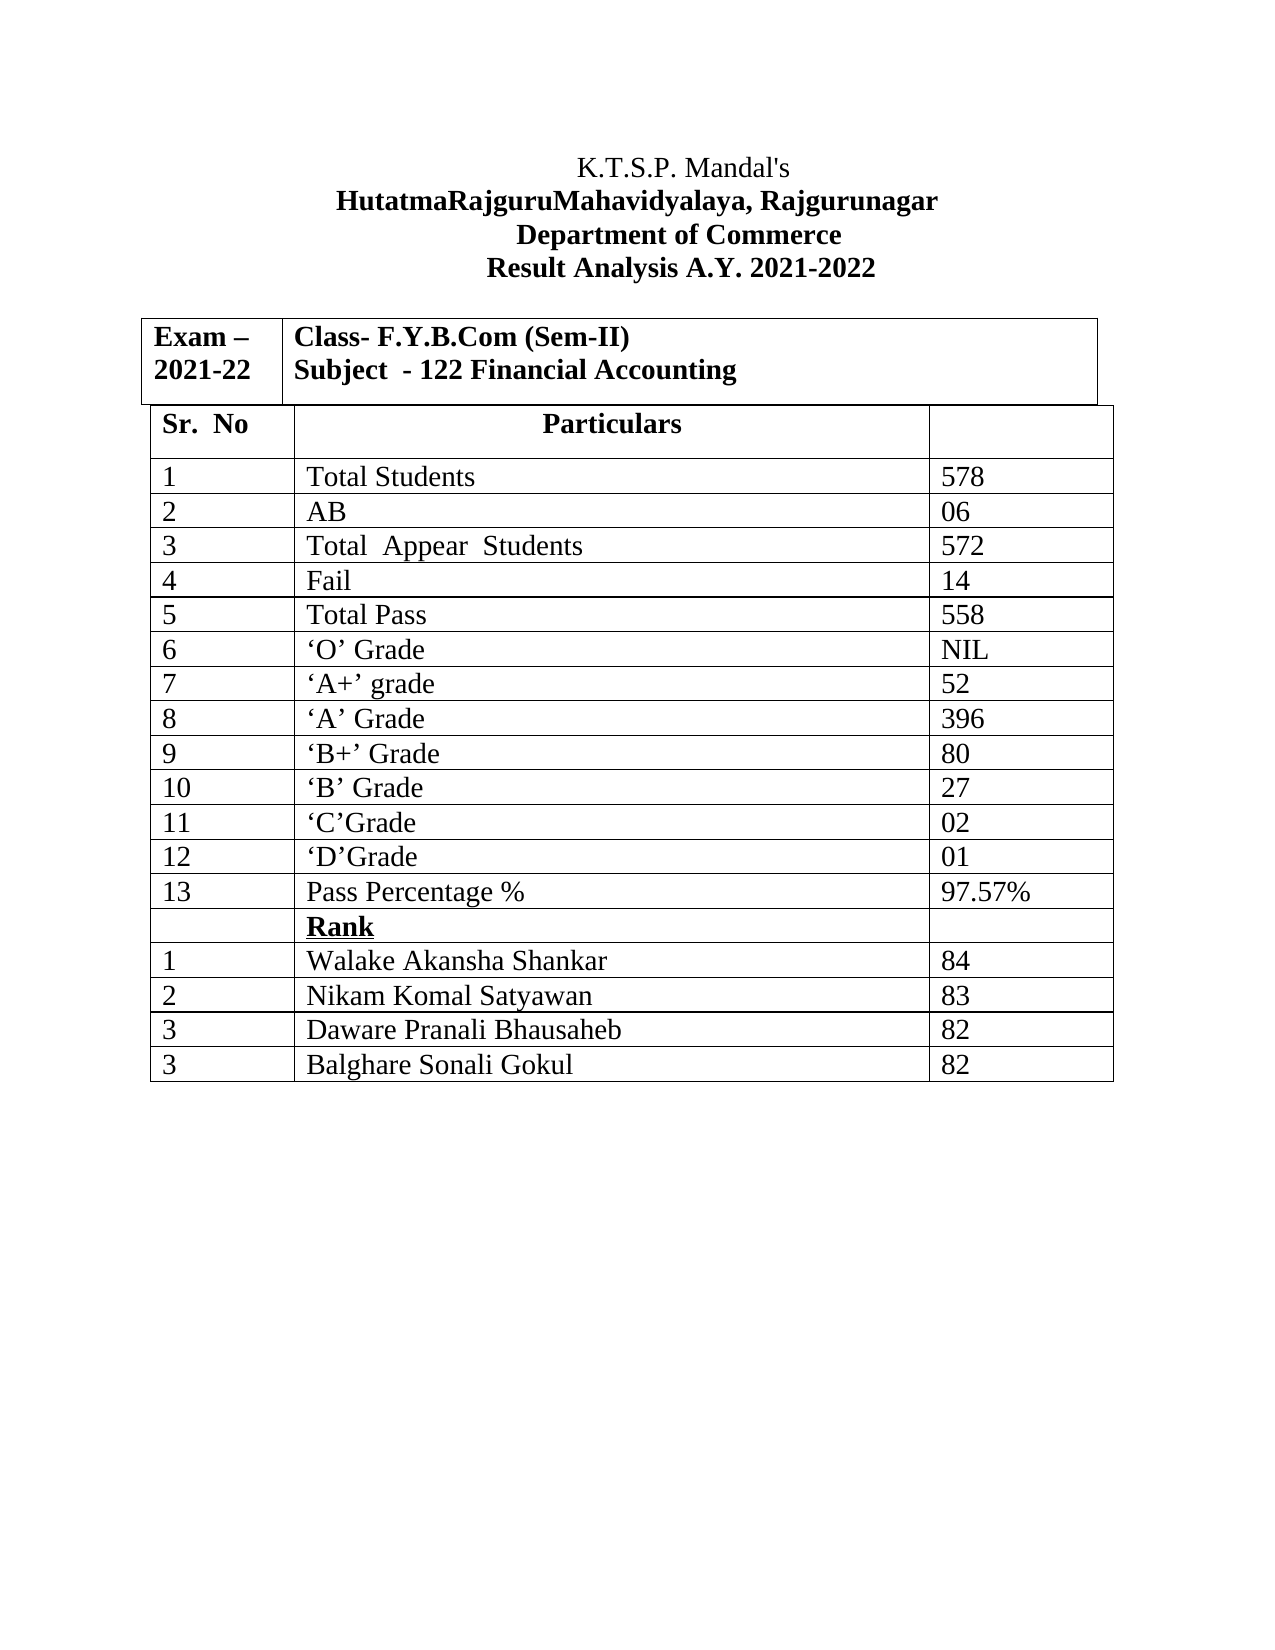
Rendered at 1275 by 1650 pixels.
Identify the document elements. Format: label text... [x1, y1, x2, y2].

table_cell 13 [151, 874, 294, 908]
table_cell Balghare Sonali Gokul [295, 1047, 929, 1081]
table_cell 83 [930, 978, 1113, 1011]
table_cell 82 [930, 1047, 1113, 1081]
table_cell 9 [151, 736, 294, 769]
table_cell Total Students [295, 459, 929, 493]
text Result Analysis A.Y. 2021-2022 [375, 251, 900, 284]
table_cell 02 [930, 805, 1113, 838]
table_cell AB [295, 494, 929, 527]
table_header [930, 406, 1113, 458]
table_cell Rank [295, 909, 929, 942]
text Department of Commerce [495, 217, 862, 251]
table_cell 3 [151, 1013, 294, 1046]
table_cell 8 [151, 701, 294, 735]
table_cell [930, 909, 1113, 942]
table_cell 11 [151, 805, 294, 838]
table_cell 27 [930, 770, 1113, 804]
table_cell 1 [151, 943, 294, 977]
table_cell ‘C’Grade [295, 805, 929, 838]
table_cell 2 [151, 494, 294, 527]
table_cell 01 [930, 840, 1113, 873]
table_cell Total Pass [295, 598, 929, 631]
table_cell Pass Percentage % [295, 874, 929, 908]
table_cell 84 [930, 943, 1113, 977]
table_cell 97.57% [930, 874, 1113, 908]
table_cell 4 [151, 563, 294, 596]
table_cell Total Appear Students [295, 528, 929, 562]
table_cell 572 [930, 528, 1113, 562]
table_cell NIL [930, 632, 1113, 666]
table_cell Walake Akansha Shankar [295, 943, 929, 977]
text HutatmaRajguruMahavidyalaya, Rajgurunagar [150, 183, 1124, 217]
table_header Class- F.Y.B.Com (Sem-II) Subject - 122 Financial Accounting [283, 319, 1097, 404]
table_header Sr. No [151, 406, 294, 458]
table_cell 12 [151, 840, 294, 873]
table_header Exam – 2021-22 [142, 319, 282, 404]
table_cell 3 [151, 528, 294, 562]
table_cell Nikam Komal Satyawan [295, 978, 929, 1011]
text K.T.S.P. Mandal's [577, 150, 1125, 183]
table_cell ‘B’ Grade [295, 770, 929, 804]
table_cell 7 [151, 667, 294, 700]
table_cell 80 [930, 736, 1113, 769]
table_cell 396 [930, 701, 1113, 735]
table_cell 82 [930, 1013, 1113, 1046]
table_cell 2 [151, 978, 294, 1011]
table_cell ‘D’Grade [295, 840, 929, 873]
table_cell [151, 909, 294, 942]
table_cell 3 [151, 1047, 294, 1081]
table_cell 1 [151, 459, 294, 493]
table_cell ‘A+’ grade [295, 667, 929, 700]
table_cell 6 [151, 632, 294, 666]
table_cell ‘O’ Grade [295, 632, 929, 666]
table_header Particulars [295, 406, 929, 458]
table_cell Fail [295, 563, 929, 596]
table_cell Daware Pranali Bhausaheb [295, 1013, 929, 1046]
table_cell ‘A’ Grade [295, 701, 929, 735]
table_cell 06 [930, 494, 1113, 527]
table_cell ‘B+’ Grade [295, 736, 929, 769]
table_cell 14 [930, 563, 1113, 596]
table_cell 52 [930, 667, 1113, 700]
table_cell 5 [151, 598, 294, 631]
table_cell 10 [151, 770, 294, 804]
table_cell 558 [930, 598, 1113, 631]
table_cell 578 [930, 459, 1113, 493]
